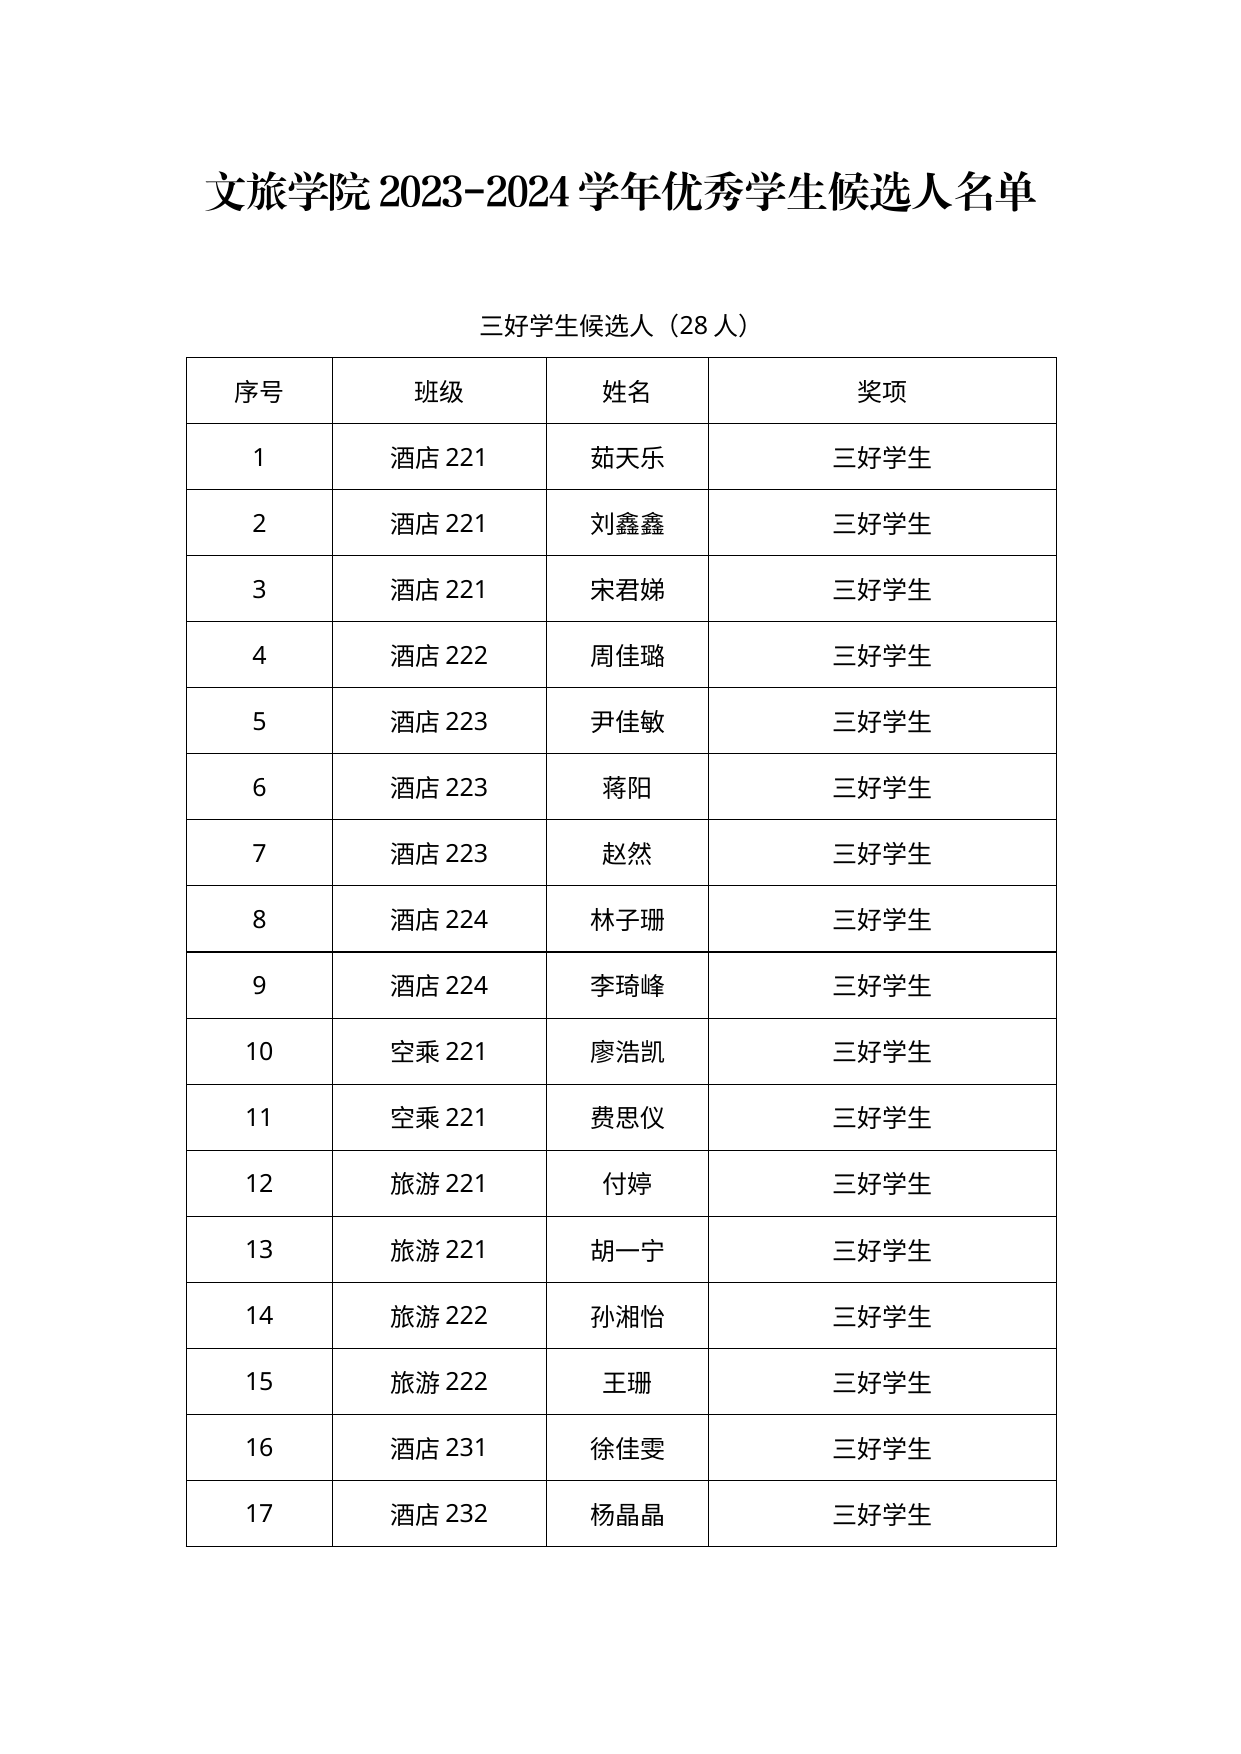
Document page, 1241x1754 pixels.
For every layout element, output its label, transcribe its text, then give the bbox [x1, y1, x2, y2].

table_cell 奖项 [709, 358, 1056, 423]
table_cell 三好学生 [709, 490, 1056, 555]
table_cell 蒋阳 [547, 754, 708, 819]
table_cell 酒店224 [333, 886, 546, 951]
table_cell 刘鑫鑫 [547, 490, 708, 555]
table_cell 酒店221 [333, 490, 546, 555]
table_cell 1 [187, 424, 332, 489]
table_cell 空乘221 [333, 1019, 546, 1083]
table_cell 王珊 [547, 1349, 708, 1414]
table_cell 15 [187, 1349, 332, 1414]
table_cell 17 [187, 1481, 332, 1546]
table_cell 三好学生 [709, 953, 1056, 1017]
table_cell 班级 [333, 358, 546, 423]
table_cell 三好学生 [709, 820, 1056, 885]
table_cell 费思仪 [547, 1085, 708, 1149]
table_cell 13 [187, 1217, 332, 1282]
table_cell 三好学生 [709, 424, 1056, 489]
table_cell 空乘221 [333, 1085, 546, 1149]
table_cell 8 [187, 886, 332, 951]
table_cell 三好学生 [709, 1151, 1056, 1216]
table_cell 14 [187, 1283, 332, 1348]
table_cell 杨晶晶 [547, 1481, 708, 1546]
table_cell 周佳璐 [547, 622, 708, 687]
table_cell 宋君娣 [547, 556, 708, 621]
table_header 三好学生候选人（28人） [186, 292, 1056, 357]
table_cell 序号 [187, 358, 332, 423]
table_cell 5 [187, 688, 332, 753]
table_cell 3 [187, 556, 332, 621]
table_cell 赵然 [547, 820, 708, 885]
table_cell 三好学生 [709, 1415, 1056, 1480]
table_cell 三好学生 [709, 688, 1056, 753]
table_cell 三好学生 [709, 1283, 1056, 1348]
table_cell 酒店232 [333, 1481, 546, 1546]
table_cell 三好学生 [709, 1019, 1056, 1083]
table_cell 酒店221 [333, 424, 546, 489]
table_cell 徐佳雯 [547, 1415, 708, 1480]
table_cell 三好学生 [709, 1217, 1056, 1282]
table_cell 旅游222 [333, 1283, 546, 1348]
table_cell 酒店224 [333, 953, 546, 1017]
table_cell 4 [187, 622, 332, 687]
table_cell 尹佳敏 [547, 688, 708, 753]
table_cell 酒店223 [333, 754, 546, 819]
table_cell 廖浩凯 [547, 1019, 708, 1083]
table_cell 12 [187, 1151, 332, 1216]
table_cell 三好学生 [709, 754, 1056, 819]
table_cell 2 [187, 490, 332, 555]
table_cell 付婷 [547, 1151, 708, 1216]
table_cell 7 [187, 820, 332, 885]
table_cell 旅游222 [333, 1349, 546, 1414]
table_cell 三好学生 [709, 622, 1056, 687]
table_cell 6 [187, 754, 332, 819]
table_cell 酒店223 [333, 820, 546, 885]
table_cell 三好学生 [709, 556, 1056, 621]
text 文旅学院2023-2024学年优秀学生候选人名单 [187, 162, 1053, 227]
table_cell 9 [187, 953, 332, 1017]
table_cell 姓名 [547, 358, 708, 423]
table_cell 茹天乐 [547, 424, 708, 489]
table_cell 酒店222 [333, 622, 546, 687]
table_cell 胡一宁 [547, 1217, 708, 1282]
table_cell 旅游221 [333, 1217, 546, 1282]
table_cell 三好学生 [709, 1481, 1056, 1546]
table_cell 孙湘怡 [547, 1283, 708, 1348]
table_cell 三好学生 [709, 886, 1056, 951]
table_cell 10 [187, 1019, 332, 1083]
table_cell 11 [187, 1085, 332, 1149]
table_cell 林子珊 [547, 886, 708, 951]
table_cell 三好学生 [709, 1085, 1056, 1149]
table_cell 李琦峰 [547, 953, 708, 1017]
table_cell 酒店231 [333, 1415, 546, 1480]
table_cell 16 [187, 1415, 332, 1480]
table_cell 三好学生 [709, 1349, 1056, 1414]
table_cell 酒店223 [333, 688, 546, 753]
table_cell 旅游221 [333, 1151, 546, 1216]
table_cell 酒店221 [333, 556, 546, 621]
